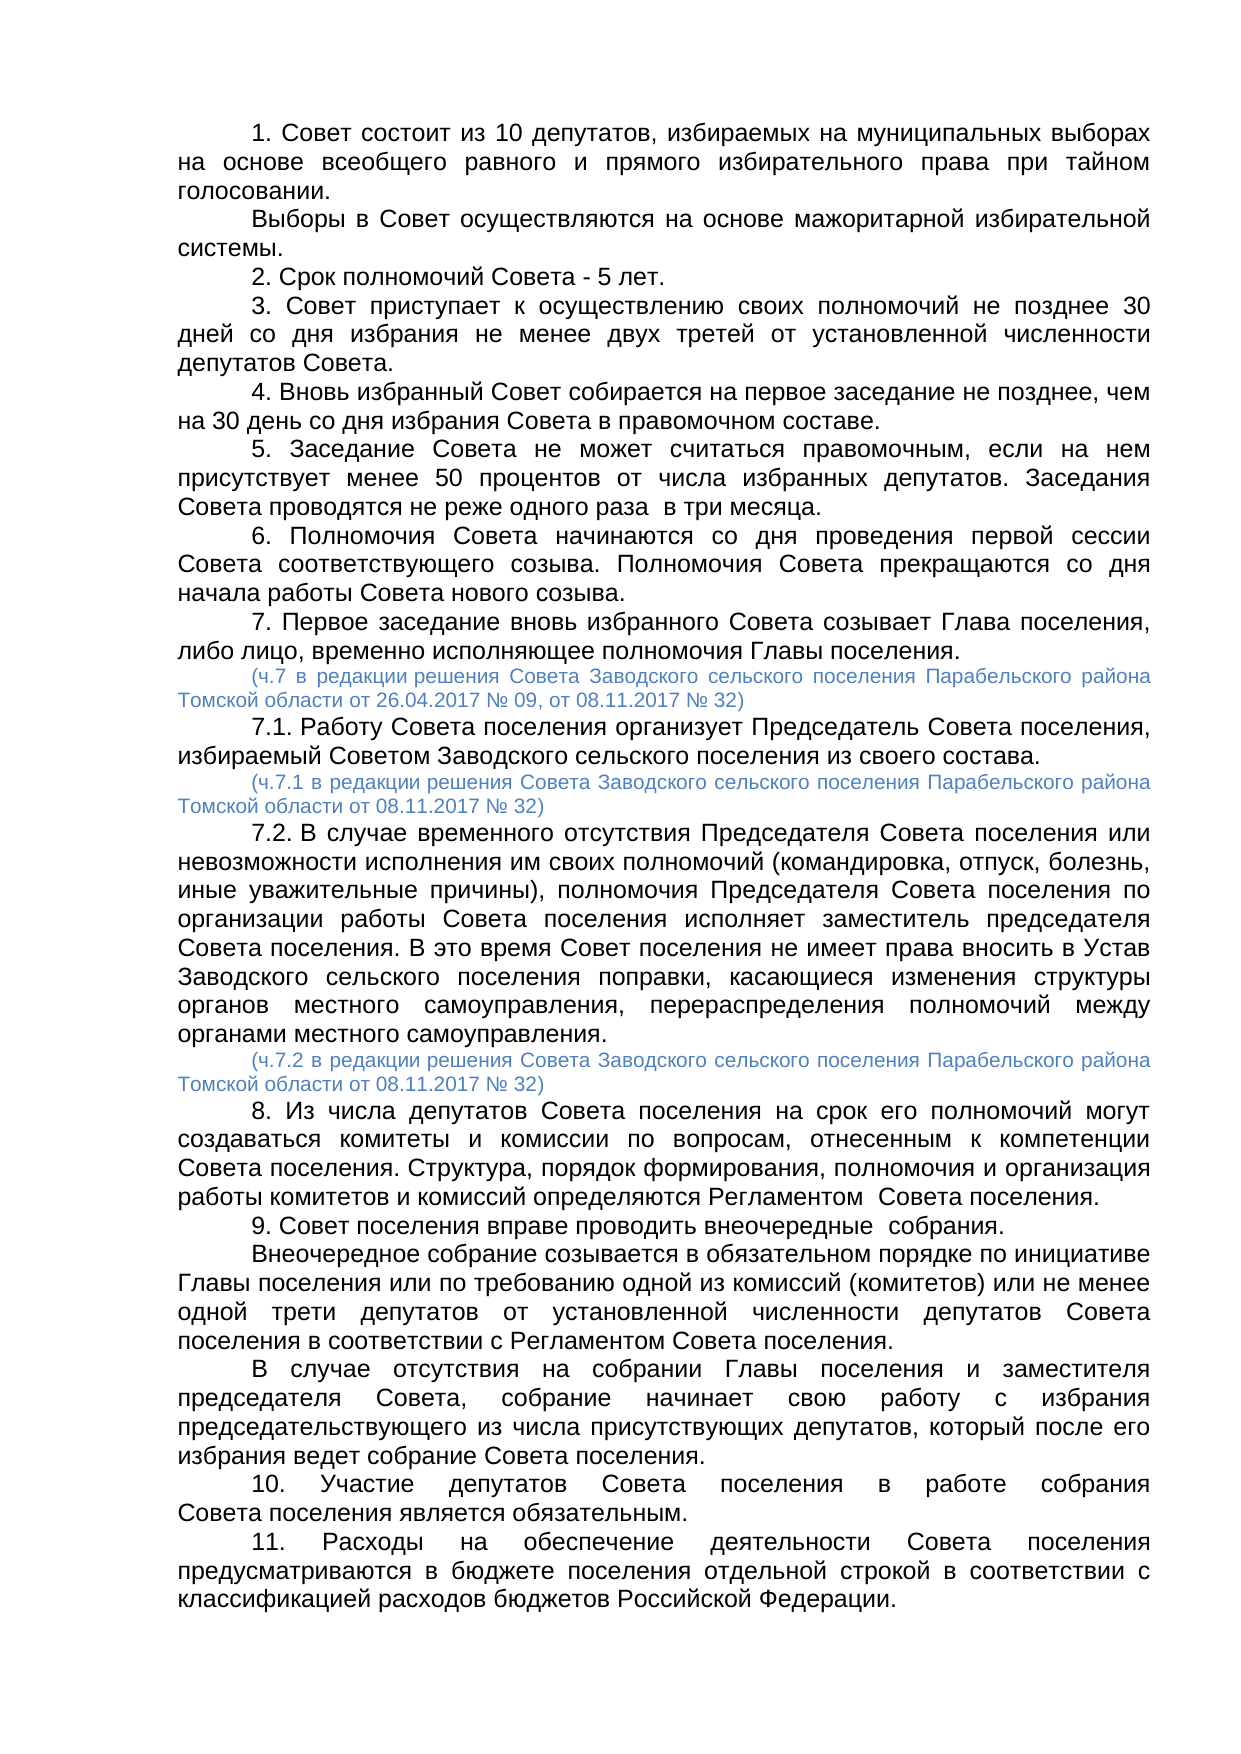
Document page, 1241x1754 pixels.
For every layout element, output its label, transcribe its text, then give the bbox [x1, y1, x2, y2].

text 7. Первое заседание вновь избранного Совета созывает Глава поселения, либо лицо, временно исполняющее полномочия Главы поселения. [177, 607, 1152, 664]
text 1. Совет состоит из 10 депутатов, избираемых на муниципальных выборах на основе всеобщего равного и прямого избирательного права при тайном голосовании. [177, 118, 1152, 204]
text Выборы в Совет осуществляются на основе мажоритарной избирательной системы. [177, 204, 1152, 262]
text 3. Совет приступает к осуществлению своих полномочий не позднее 30 дней со дня избрания не менее двух третей от установленной численности депутатов Совета. [177, 291, 1152, 377]
text 5. Заседание Совета не может считаться правомочным, если на нем присутствует менее 50 процентов от числа избранных депутатов. Заседания Совета проводятся не реже одного раза в три месяца. [177, 434, 1152, 521]
text 7.1. Работу Совета поселения организует Председатель Совета поселения, избираемый Советом Заводского сельского поселения из своего состава. [177, 712, 1152, 770]
text 2. Срок полномочий Совета - 5 лет. [177, 262, 1152, 291]
text (ч.7 в редакции решения Совета Заводского сельского поселения Парабельского района Томской области от 26.04.2017 № 09, от 08.11.2017 № 32) [177, 664, 1152, 712]
text В случае отсутствия на собрании Главы поселения и заместителя председателя Совета, собрание начинает свою работу с избрания председательствующего из числа присутствующих депутатов, который после его избрания ведет собрание Совета поселения. [177, 1354, 1152, 1469]
text Внеочередное собрание созывается в обязательном порядке по инициативе Главы поселения или по требованию одной из комиссий (комитетов) или не менее одной трети депутатов от установленной численности депутатов Совета поселения в соответствии с Регламентом Совета поселения. [177, 1239, 1152, 1354]
text 8. Из числа депутатов Совета поселения на срок его полномочий могут создаваться комитеты и комиссии по вопросам, отнесенным к компетенции Совета поселения. Структура, порядок формирования, полномочия и организация работы комитетов и комиссий определяются Регламентом Совета поселения. [177, 1096, 1152, 1211]
text (ч.7.2 в редакции решения Совета Заводского сельского поселения Парабельского района Томской области от 08.11.2017 № 32) [177, 1048, 1152, 1096]
text 11. Расходы на обеспечение деятельности Совета поселения предусматриваются в бюджете поселения отдельной строкой в соответствии с классификацией расходов бюджетов Российской Федерации. [177, 1527, 1152, 1613]
text 10. Участие депутатов Совета поселения в работе собрания Совета поселения является обязательным. [177, 1469, 1152, 1527]
text 9. Совет поселения вправе проводить внеочередные собрания. [177, 1211, 1152, 1239]
text (ч.7.1 в редакции решения Совета Заводского сельского поселения Парабельского района Томской области от 08.11.2017 № 32) [177, 770, 1152, 818]
text 4. Вновь избранный Совет собирается на первое заседание не позднее, чем на 30 день со дня избрания Совета в правомочном составе. [177, 377, 1152, 434]
text 7.2. В случае временного отсутствия Председателя Совета поселения или невозможности исполнения им своих полномочий (командировка, отпуск, болезнь, иные уважительные причины), полномочия Председателя Совета поселения по организации работы Совета поселения исполняет заместитель председателя Совета поселения. В это время Совет поселения не имеет права вносить в Устав Заводского сельского поселения поправки, касающиеся изменения структуры органов местного самоуправления, перераспределения полномочий между органами местного самоуправления. [177, 818, 1152, 1048]
text 6. Полномочия Совета начинаются со дня проведения первой сессии Совета соответствующего созыва. Полномочия Совета прекращаются со дня начала работы Совета нового созыва. [177, 521, 1152, 607]
